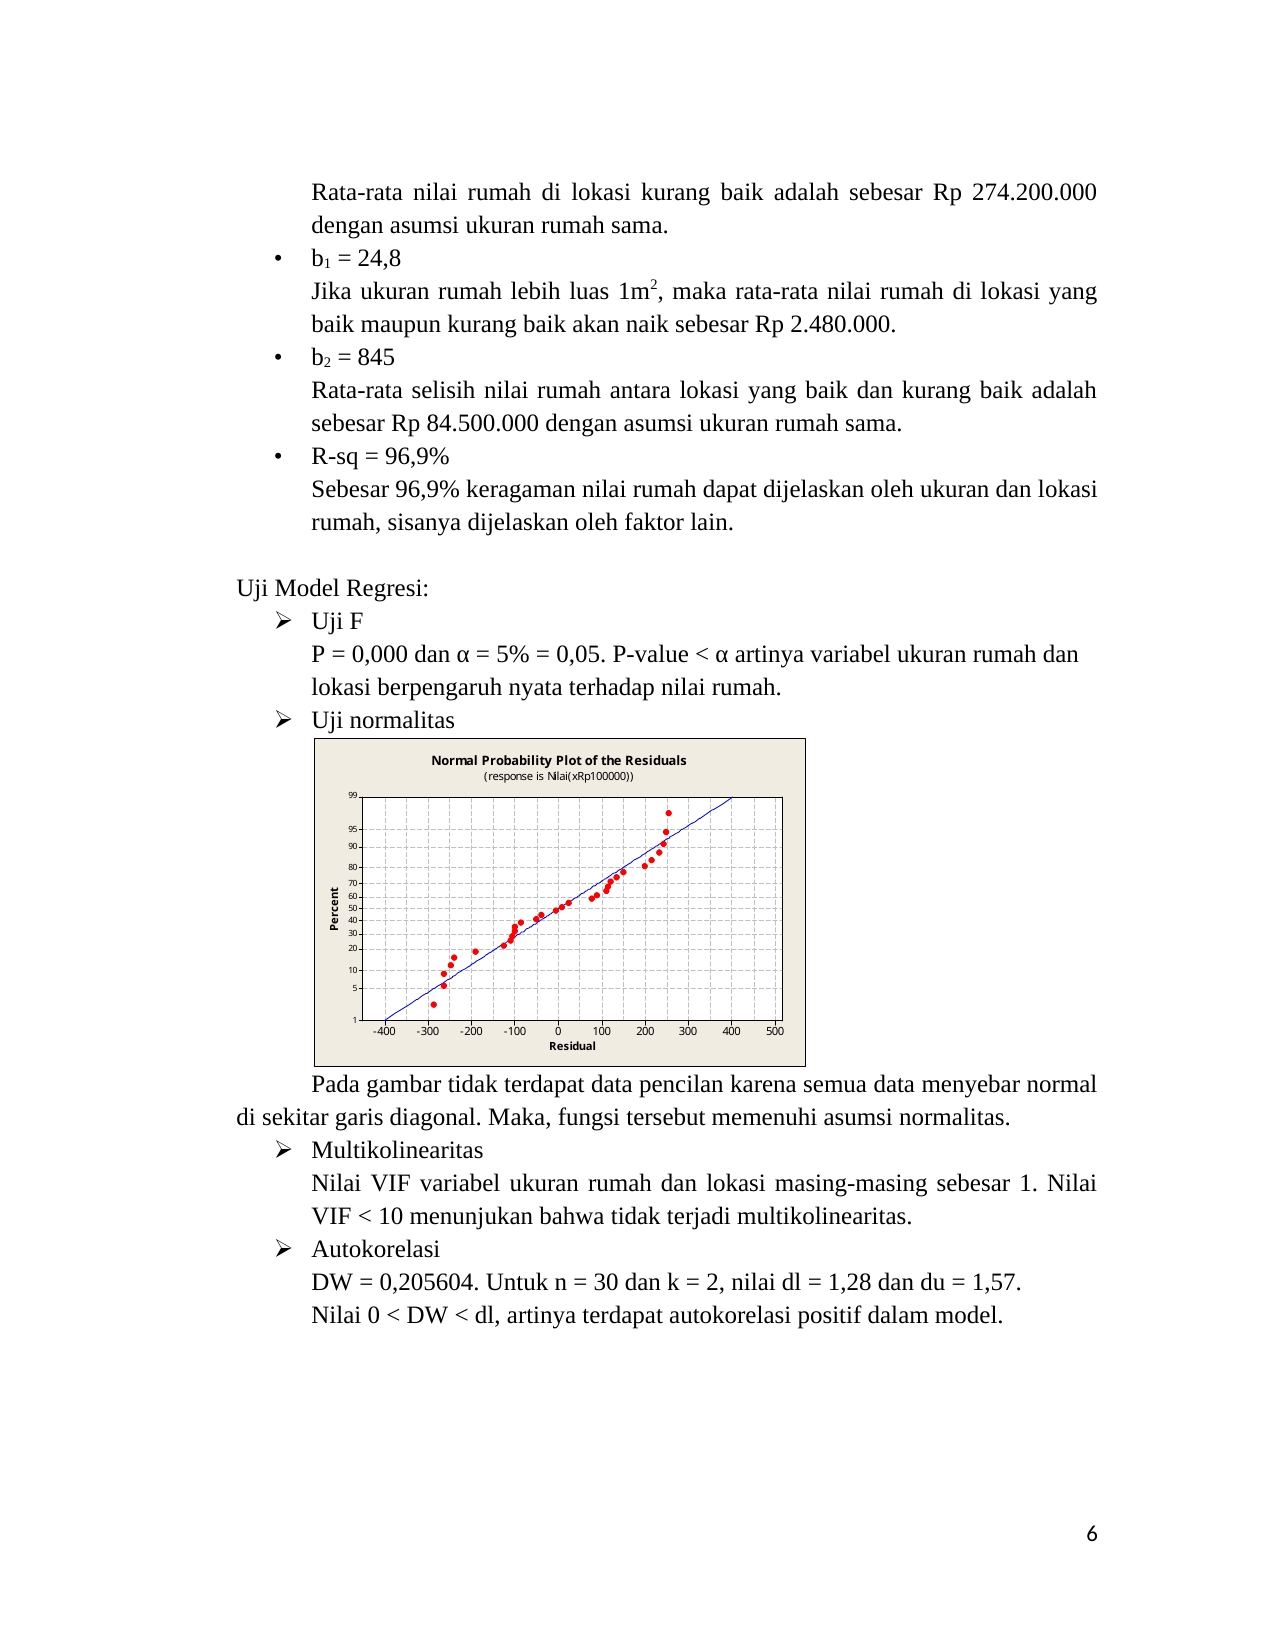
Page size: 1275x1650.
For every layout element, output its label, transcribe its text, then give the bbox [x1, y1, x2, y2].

list Multikolinearitas [274, 1135, 1098, 1163]
text Sebesar 96,9% keragaman nilai rumah dapat dijelaskan oleh ukuran dan lokasi rumah, sisanya dijelaskan oleh faktor lain. [311, 474, 1098, 536]
list Nilai VIF variabel ukuran rumah dan lokasi masing-masing sebesar 1. Nilai VIF < 10 menunjukan bahwa tidak terjadi multikolinearitas. [311, 1168, 1098, 1229]
list DW = 0,205604. Untuk n = 30 dan k = 2, nilai dl = 1,28 dan du = 1,57. [311, 1267, 1098, 1296]
list P = 0,000 dan α = 5% = 0,05. P-value < α artinya variabel ukuran rumah dan lokasi berpengaruh nyata terhadap nilai rumah. [311, 639, 1098, 701]
text Uji Model Regresi: [236, 573, 1098, 602]
list Jika ukuran rumah lebih luas 1m2, maka rata-rata nilai rumah di lokasi yang baik maupun kurang baik akan naik sebesar Rp 2.480.000. [311, 276, 1098, 338]
list b2 = 845 [274, 342, 1098, 371]
list Uji F [274, 606, 1098, 635]
list Uji normalitas [274, 706, 1098, 734]
list b1 = 24,8 [274, 243, 1098, 272]
list Autokorelasi [274, 1234, 1098, 1263]
list Nilai 0 < DW < dl, artinya terdapat autokorelasi positif dalam model. [311, 1300, 1098, 1329]
list R-sq = 96,9% [274, 441, 1098, 470]
list Rata-rata nilai rumah di lokasi kurang baik adalah sebesar Rp 274.200.000 dengan asumsi ukuran rumah sama. [311, 177, 1098, 239]
text Pada gambar tidak terdapat data pencilan karena semua data menyebar normal di sekitar garis diagonal. Maka, fungsi tersebut memenuhi asumsi normalitas. [236, 1069, 1098, 1131]
list Rata-rata selisih nilai rumah antara lokasi yang baik dan kurang baik adalah sebesar Rp 84.500.000 dengan asumsi ukuran rumah sama. [311, 375, 1098, 437]
